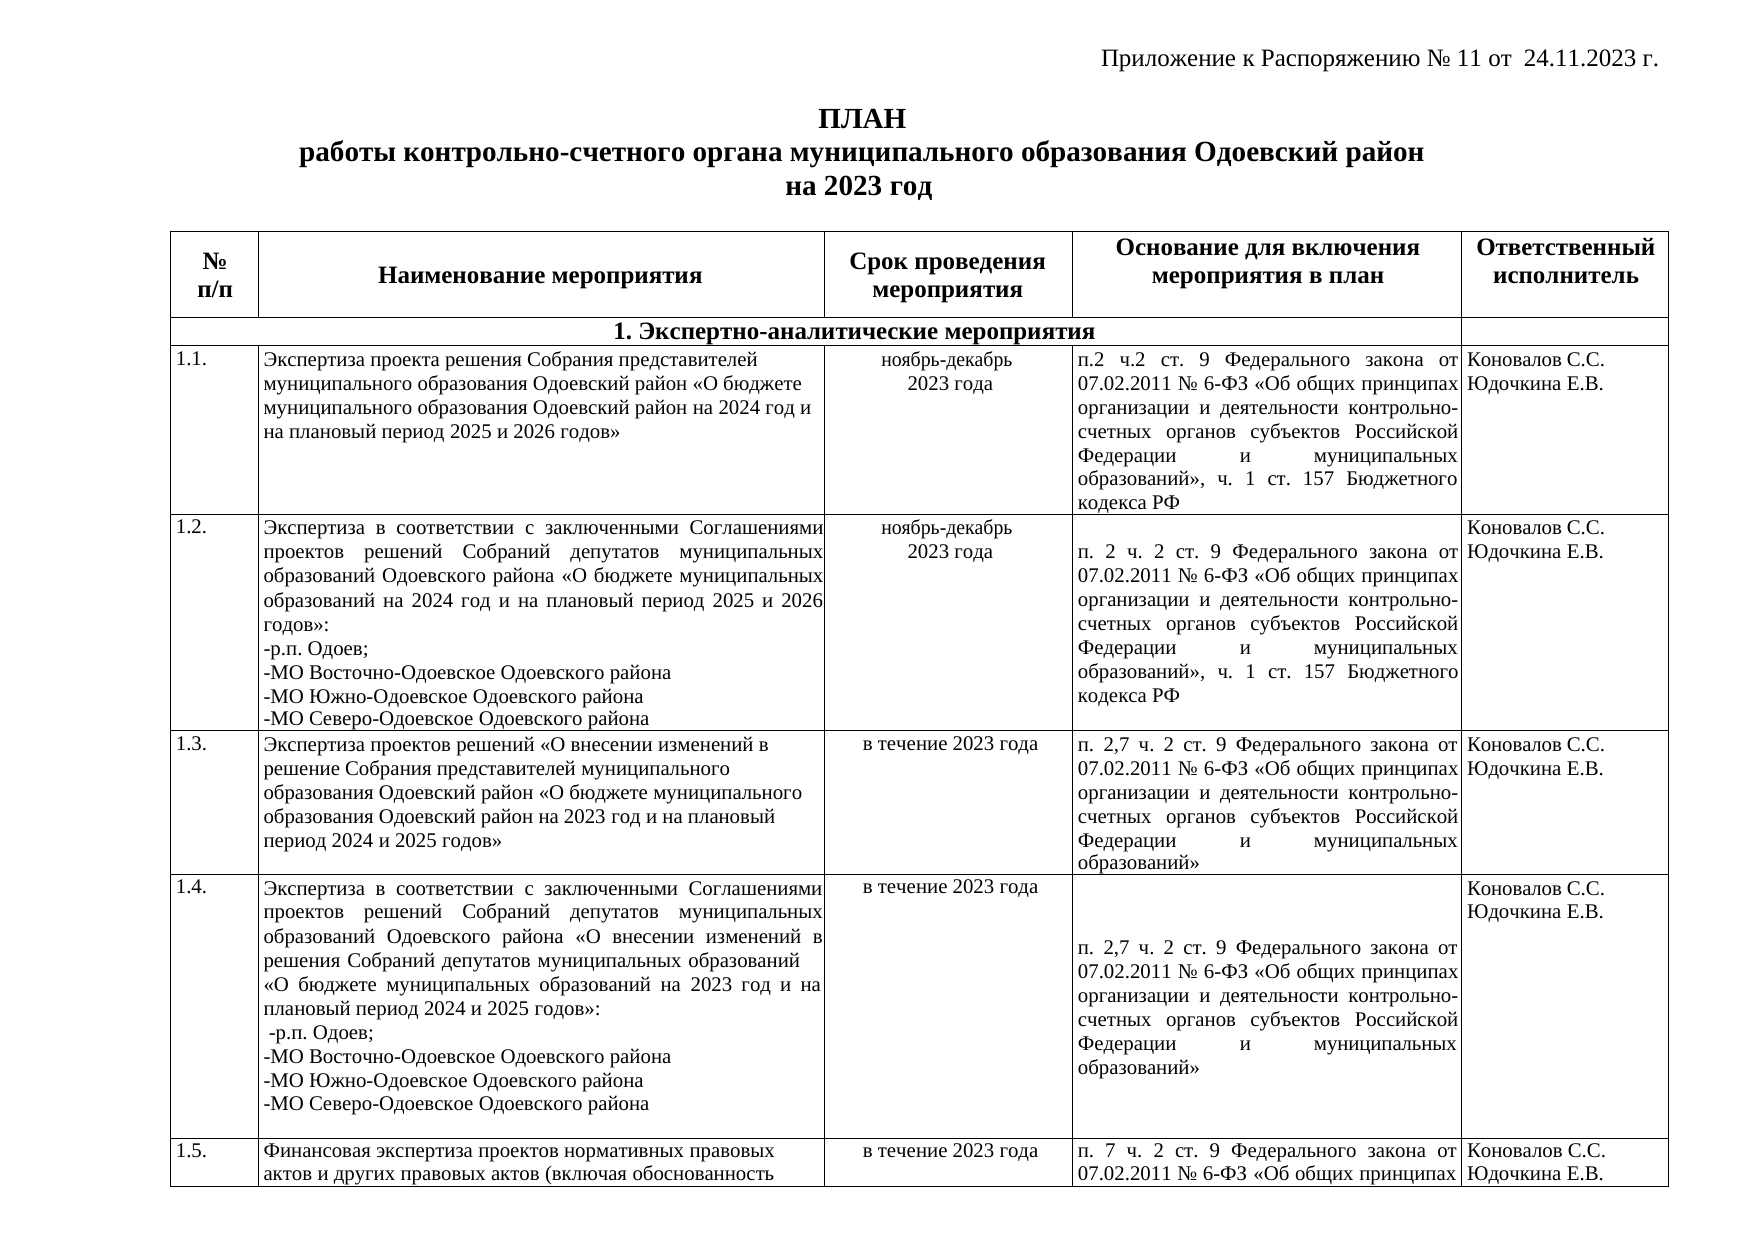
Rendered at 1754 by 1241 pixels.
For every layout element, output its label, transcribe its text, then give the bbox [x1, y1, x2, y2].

table_header Ответственный исполнитель [1462, 232, 1668, 317]
table_cell в течение 2023 года [825, 1139, 1072, 1186]
table_cell 1.3. [171, 731, 258, 874]
table_cell 1.4. [171, 875, 258, 1138]
table_cell ноябрь-декабрь 2023 года [825, 515, 1072, 730]
table_cell Экспертиза в соответствии с заключенными Соглашениями проектов решений Собраний депутатов муниципальных образований Одоевского района «О внесении изменений в решения Собраний депутатов муниципальных образований «О бюджете муниципальных образований на 2023 год и на плановый период 2024 и 2025 годов»: -р.п. Одоев; -МО Восточно-Одоевское Одоевского района -МО Южно-Одоевское Одоевского района -МО Северо-Одоевское Одоевского района [259, 875, 824, 1138]
table_header Основание для включения мероприятия в план [1073, 232, 1461, 317]
table_cell Коновалов С.С. Юдочкина Е.В. [1462, 875, 1668, 1138]
table_header Наименование мероприятия [259, 232, 824, 317]
table_cell Экспертиза проекта решения Собрания представителей муниципального образования Одоевский район «О бюджете муниципального образования Одоевский район на 2024 год и на плановый период 2025 и 2026 годов» [259, 346, 824, 514]
text работы контрольно-счетного органа муниципального образования Одоевский район на 2023 год [299, 134, 1427, 202]
table_cell 1.1. [171, 346, 258, 514]
table_cell [1462, 318, 1668, 345]
table_cell п. 2,7 ч. 2 ст. 9 Федерального закона от 07.02.2011 № 6-ФЗ «Об общих принципах организации и деятельности контрольно- счетных органов субъектов Российской Федерации и муниципальных образований» [1073, 875, 1461, 1138]
table_header № п/п [171, 232, 258, 317]
table_cell п. 7 ч. 2 ст. 9 Федерального закона от 07.02.2011 № 6-ФЗ «Об общих принципах [1073, 1139, 1461, 1186]
table_cell 1. Экспертно-аналитические мероприятия [171, 318, 1461, 345]
table_cell ноябрь-декабрь 2023 года [825, 346, 1072, 514]
table_cell Коновалов С.С. Юдочкина Е.В. [1462, 515, 1668, 730]
table_cell 1.5. [171, 1139, 258, 1186]
table_cell 1.2. [171, 515, 258, 730]
table_cell п.2 ч.2 ст. 9 Федерального закона от 07.02.2011 № 6-ФЗ «Об общих принципах организации и деятельности контрольно- счетных органов субъектов Российской Федерации и муниципальных образований», ч. 1 ст. 157 Бюджетного кодекса РФ [1073, 346, 1461, 514]
table_cell в течение 2023 года [825, 875, 1072, 1138]
table_cell п. 2 ч. 2 ст. 9 Федерального закона от 07.02.2011 № 6-ФЗ «Об общих принципах организации и деятельности контрольно- счетных органов субъектов Российской Федерации и муниципальных образований», ч. 1 ст. 157 Бюджетного кодекса РФ [1073, 515, 1461, 730]
table_cell Финансовая экспертиза проектов нормативных правовых актов и других правовых актов (включая обоснованность [259, 1139, 824, 1186]
text ПЛАН [158, 101, 906, 134]
table_cell Коновалов С.С. Юдочкина Е.В. [1462, 731, 1668, 874]
table_cell Экспертиза в соответствии с заключенными Соглашениями проектов решений Собраний депутатов муниципальных образований Одоевского района «О бюджете муниципальных образований на 2024 год и на плановый период 2025 и 2026 годов»: -р.п. Одоев; -МО Восточно-Одоевское Одоевского района -МО Южно-Одоевское Одоевского района -МО Северо-Одоевское Одоевского района [259, 515, 824, 730]
table_cell в течение 2023 года [825, 731, 1072, 874]
table_cell Экспертиза проектов решений «О внесении изменений в решение Собрания представителей муниципального образования Одоевский район «О бюджете муниципального образования Одоевский район на 2023 год и на плановый период 2024 и 2025 годов» [259, 731, 824, 874]
table_cell п. 2,7 ч. 2 ст. 9 Федерального закона от 07.02.2011 № 6-ФЗ «Об общих принципах организации и деятельности контрольно- счетных органов субъектов Российской Федерации и муниципальных образований» [1073, 731, 1461, 874]
table_header Срок проведения мероприятия [825, 232, 1072, 317]
text Приложение к Распоряжению № 11 от 24.11.2023 г. [1101, 43, 1681, 72]
table_cell Коновалов С.С. Юдочкина Е.В. [1462, 346, 1668, 514]
table_cell Коновалов С.С. Юдочкина Е.В. [1462, 1139, 1668, 1186]
